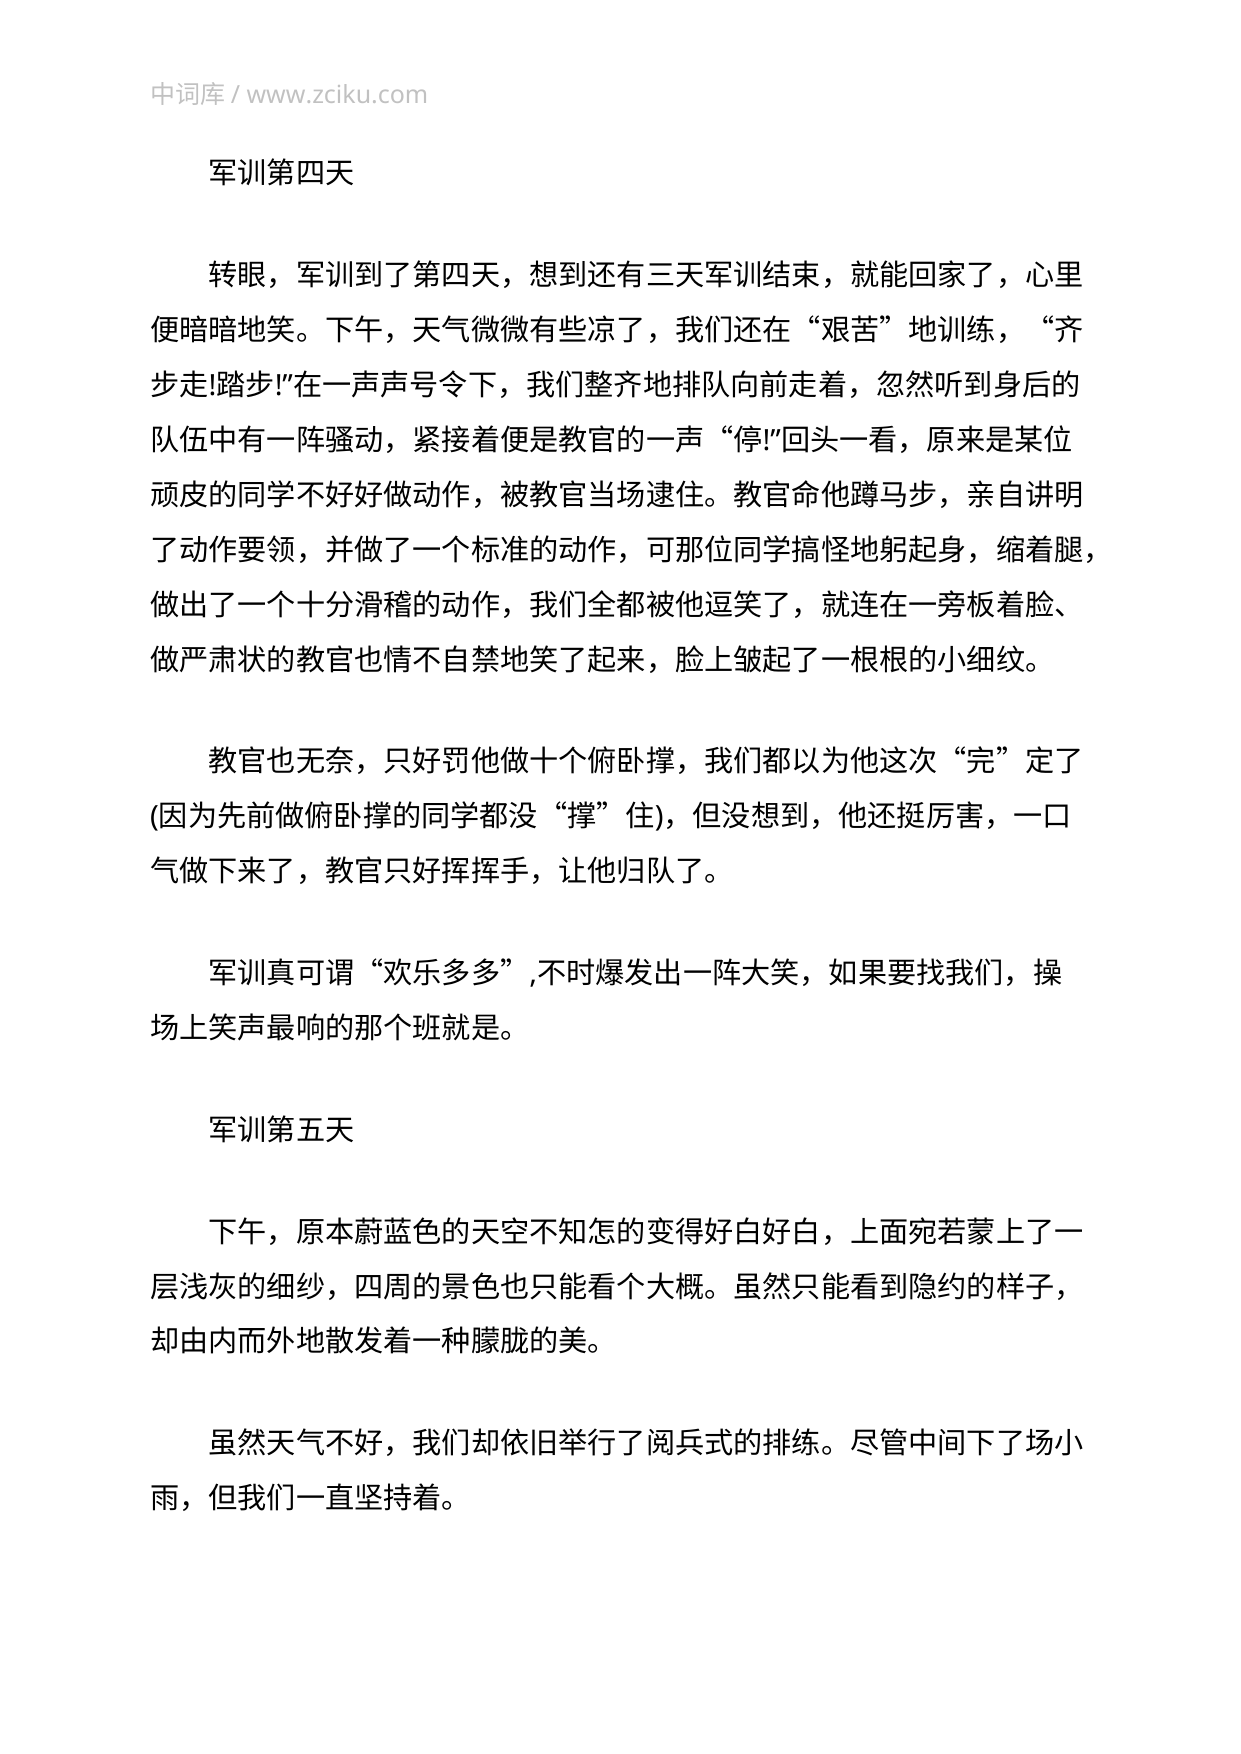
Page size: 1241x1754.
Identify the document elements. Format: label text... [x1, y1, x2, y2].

text 军训第四天 [150, 150, 1090, 192]
text 教官也无奈，只好罚他做十个俯卧撑，我们都以为他这次“完”定了(因为先前做俯卧撑的同学都没“撑”住)，但没想到，他还挺厉害，一口气做下来了，教官只好挥挥手，让他归队了。 [150, 738, 1090, 890]
text 军训真可谓“欢乐多多”,不时爆发出一阵大笑，如果要找我们，操场上笑声最响的那个班就是。 [150, 950, 1090, 1047]
text 虽然天气不好，我们却依旧举行了阅兵式的排练。尽管中间下了场小雨，但我们一直坚持着。 [150, 1420, 1090, 1517]
text 军训第五天 [150, 1106, 1090, 1149]
text 下午，原本蔚蓝色的天空不知怎的变得好白好白，上面宛若蒙上了一层浅灰的细纱，四周的景色也只能看个大概。虽然只能看到隐约的样子，却由内而外地散发着一种朦胧的美。 [150, 1208, 1090, 1360]
text 转眼，军训到了第四天，想到还有三天军训结束，就能回家了，心里便暗暗地笑。下午，天气微微有些凉了，我们还在“艰苦”地训练，“齐步走!踏步!”在一声声号令下，我们整齐地排队向前走着，忽然听到身后的队伍中有一阵骚动，紧接着便是教官的一声“停!”回头一看，原来是某位顽皮的同学不好好做动作，被教官当场逮住。教官命他蹲马步，亲自讲明了动作要领，并做了一个标准的动作，可那位同学搞怪地躬起身，缩着腿，做出了一个十分滑稽的动作，我们全都被他逗笑了，就连在一旁板着脸、做严肃状的教官也情不自禁地笑了起来，脸上皱起了一根根的小细纹。 [150, 252, 1090, 678]
